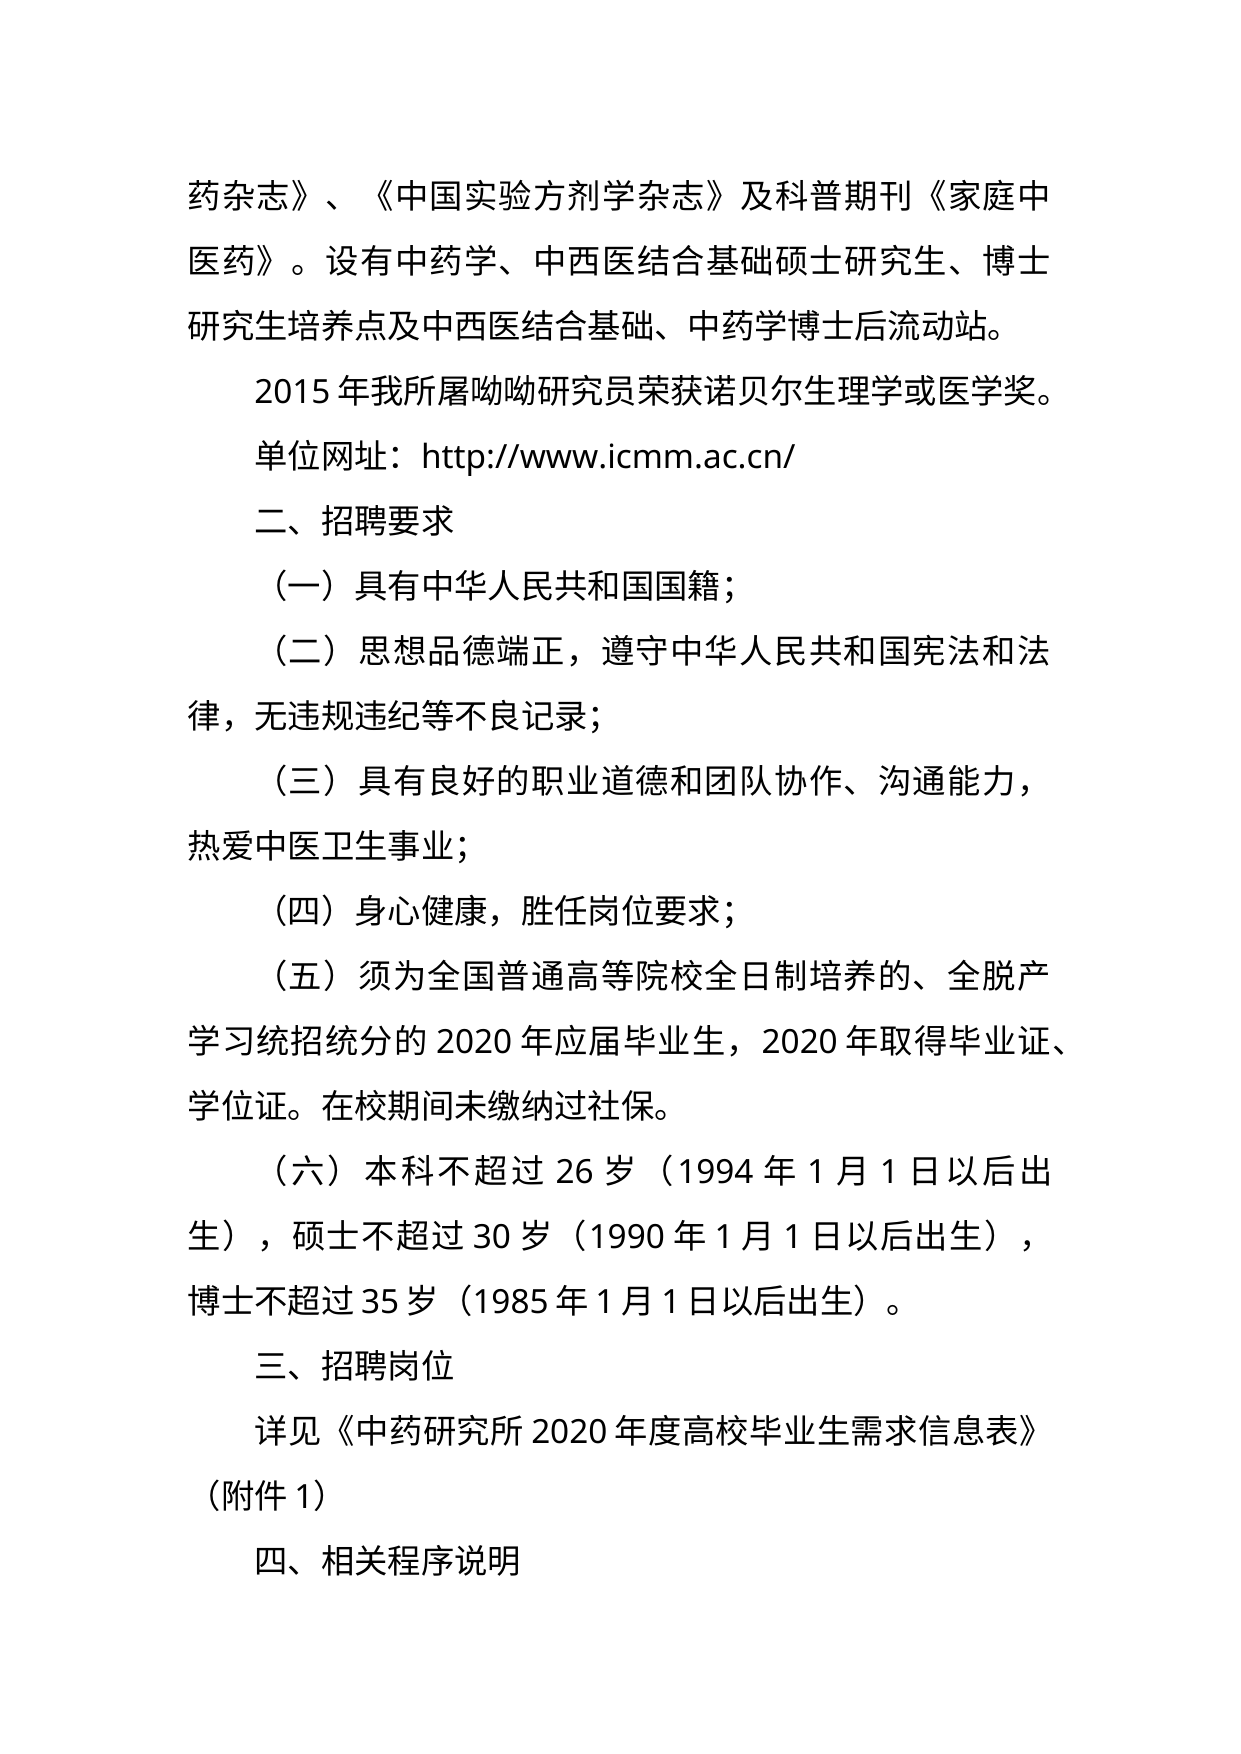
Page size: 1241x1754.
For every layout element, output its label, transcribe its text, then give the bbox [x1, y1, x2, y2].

text 详见《中药研究所2020年度高校毕业生需求信息表》（附件1） [187, 1397, 1053, 1527]
text （三）具有良好的职业道德和团队协作、沟通能力，热爱中医卫生事业； [187, 747, 1053, 877]
text 三、招聘岗位 [187, 1332, 1053, 1397]
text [187, 162, 1053, 357]
text 二、招聘要求 [187, 487, 1053, 552]
text 四、相关程序说明 [187, 1527, 1053, 1592]
text （五）须为全国普通高等院校全日制培养的、全脱产学习统招统分的2020年应届毕业生，2020年取得毕业证、学位证。在校期间未缴纳过社保。 [187, 942, 1053, 1137]
text （二）思想品德端正，遵守中华人民共和国宪法和法律，无违规违纪等不良记录； [187, 617, 1053, 747]
text （四）身心健康，胜任岗位要求； [187, 877, 1053, 942]
text 2015年我所屠呦呦研究员荣获诺贝尔生理学或医学奖。 [187, 357, 1053, 422]
text （六）本科不超过26岁（1994年1月1日以后出生），硕士不超过30岁（1990年1月1日以后出生），博士不超过35岁（1985年1月1日以后出生）。 [187, 1137, 1053, 1332]
text 单位网址：http://www.icmm.ac.cn/ [187, 422, 1053, 487]
text （一）具有中华人民共和国国籍； [187, 552, 1053, 617]
